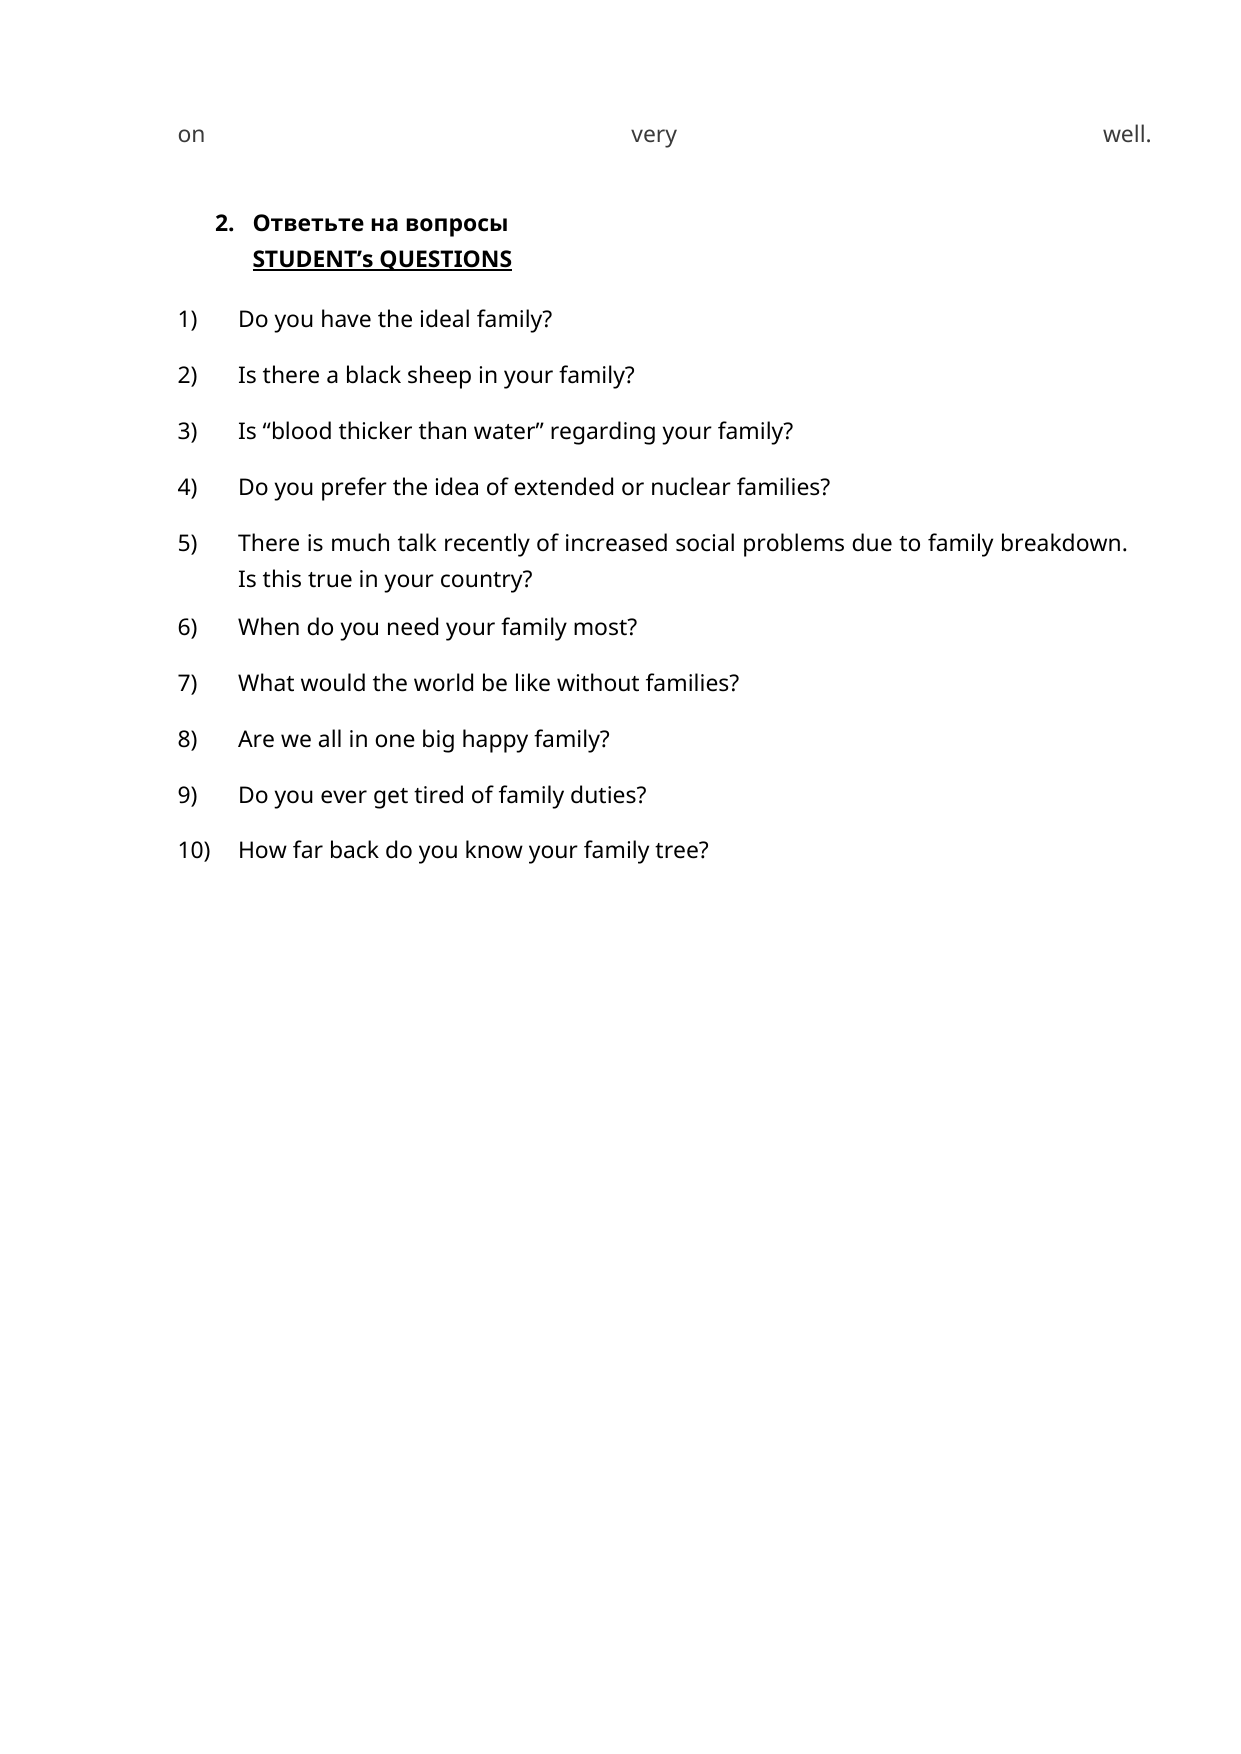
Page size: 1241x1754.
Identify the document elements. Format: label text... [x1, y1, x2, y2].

table_cell 2) [166, 359, 227, 415]
table_cell 4) [166, 471, 227, 527]
table_cell Do you ever get tired of family duties? [227, 779, 1140, 834]
table_cell 6) [166, 611, 227, 667]
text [177, 118, 1152, 182]
table_cell 3) [166, 415, 227, 471]
table_cell 7) [166, 667, 227, 723]
list STUDENT’s QUESTIONS [252, 242, 1152, 274]
table_cell 5) [166, 527, 227, 611]
table_cell What would the world be like without families? [227, 667, 1140, 723]
table_cell How far back do you know your family tree? [227, 835, 1140, 890]
table_header 1) [166, 304, 227, 359]
table_cell Are we all in one big happy family? [227, 723, 1140, 778]
list Ответьте на вопросы [215, 207, 1152, 238]
table_cell 9) [166, 779, 227, 834]
table_header Do you have the ideal family? [227, 304, 1140, 359]
table_cell Is “blood thicker than water” regarding your family? [227, 415, 1140, 471]
table_cell Is there a black sheep in your family? [227, 359, 1140, 415]
table_cell There is much talk recently of increased social problems due to family breakdown. Is this true in your country? [227, 527, 1140, 611]
table_cell 10) [166, 835, 227, 890]
table_cell Do you prefer the idea of extended or nuclear families? [227, 471, 1140, 527]
table_cell 8) [166, 723, 227, 778]
table_cell When do you need your family most? [227, 611, 1140, 667]
